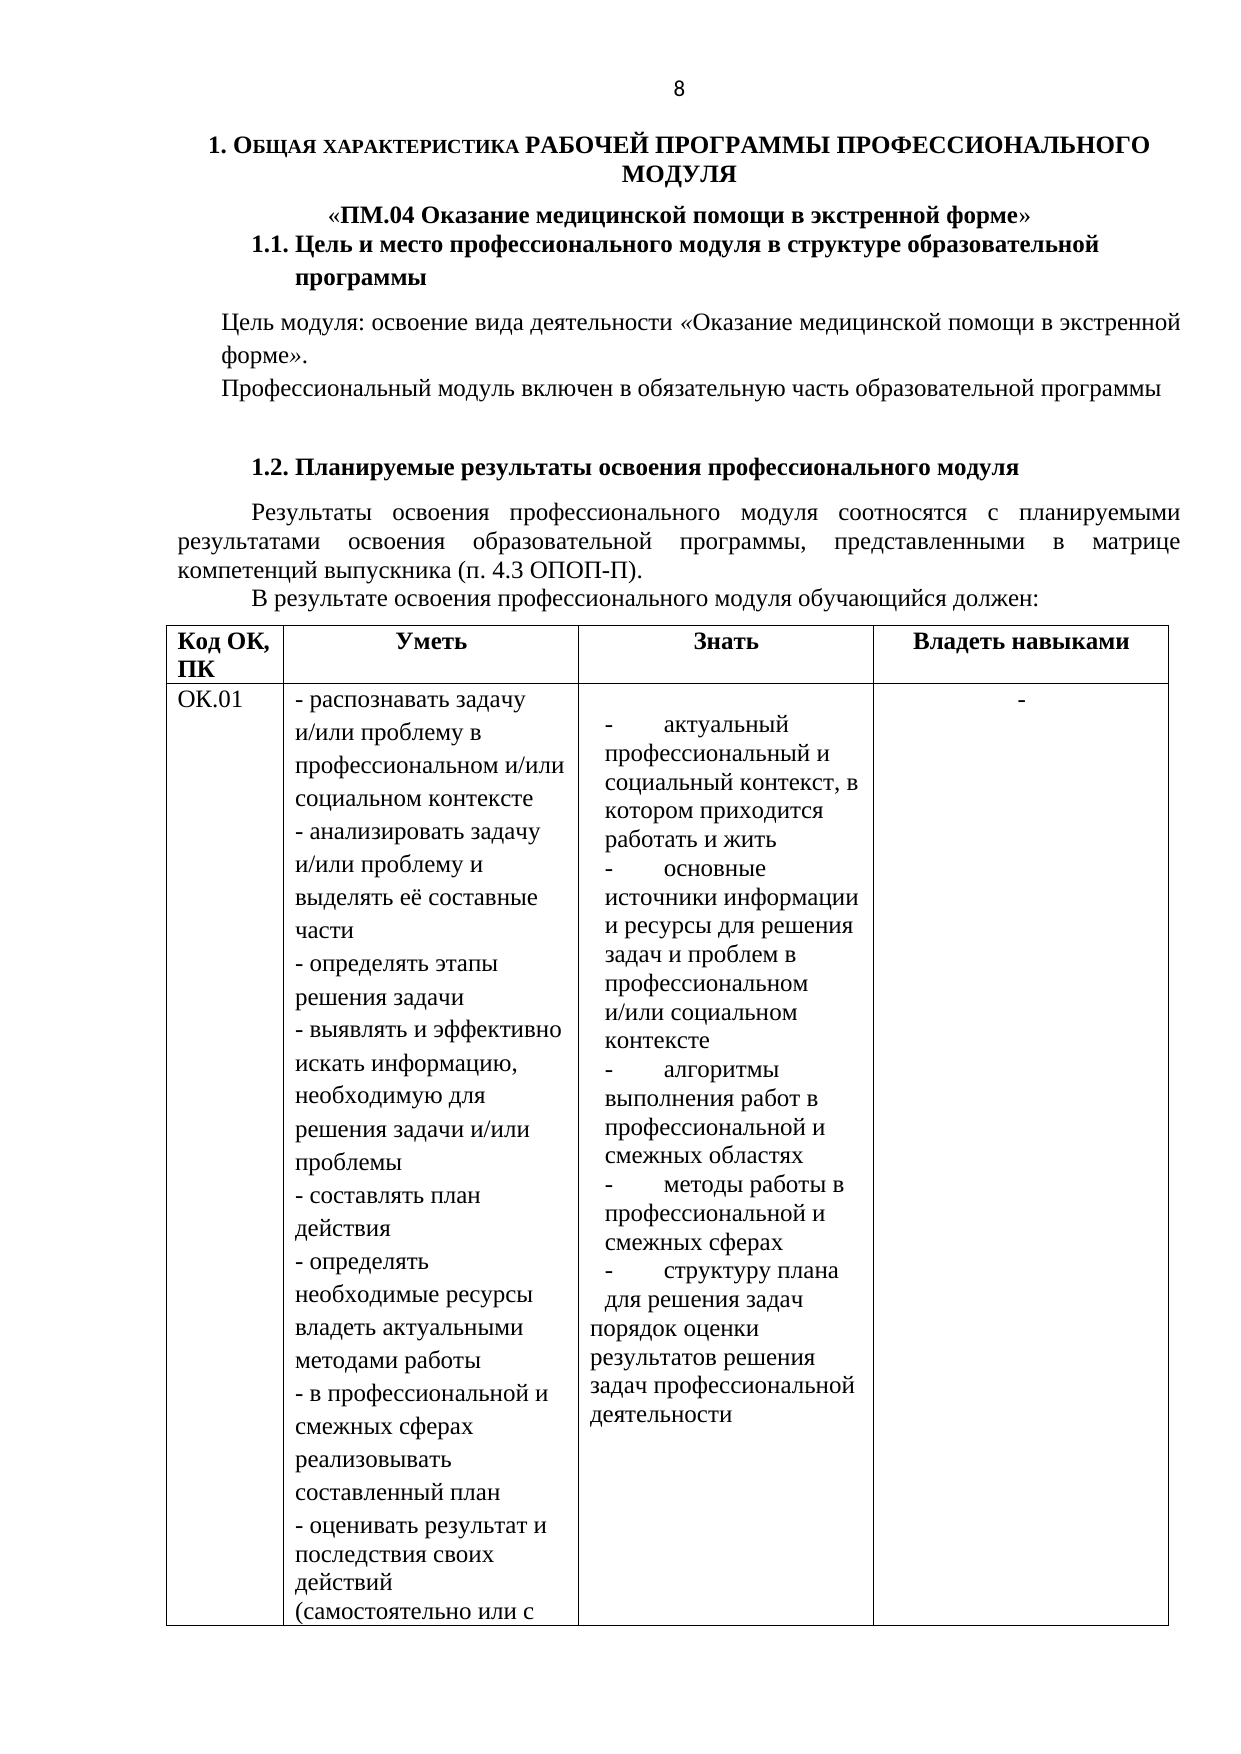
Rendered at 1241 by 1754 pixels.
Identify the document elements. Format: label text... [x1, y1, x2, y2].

table_cell ОК.01 [167, 684, 283, 1625]
text Результаты освоения профессионального модуля соотносятся с планируемыми результатами освоения образовательной программы, представленными в матрице компетенций выпускника (п. 4.3 ОПОП-П). [177, 497, 1181, 583]
list Цель и место профессионального модуля в структуре образовательной программы [251, 229, 1181, 290]
table_header Владеть навыками [874, 626, 1168, 683]
text В результате освоения профессионального модуля обучающийся должен: [177, 583, 1181, 612]
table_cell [579, 684, 873, 1625]
table_header Код ОК, ПК [167, 626, 283, 683]
text «ПМ.04 Оказание медицинской помощи в экстренной форме» [177, 200, 1181, 229]
table_header Знать [579, 626, 873, 683]
text Цель модуля: освоение вида деятельности «Оказание медицинской помощи в экстренной форме». [221, 307, 1181, 369]
text Профессиональный модуль включен в обязательную часть образовательной программы [221, 373, 1181, 402]
list Планируемые результаты освоения профессионального модуля [251, 452, 1181, 481]
table_cell - [874, 684, 1168, 1625]
table_header Уметь [284, 626, 578, 683]
text 1. Общая характеристика РАБОЧЕЙ ПРОГРАММЫ ПРОФЕССИОНАЛЬНОГО МОДУЛЯ [177, 130, 1181, 187]
